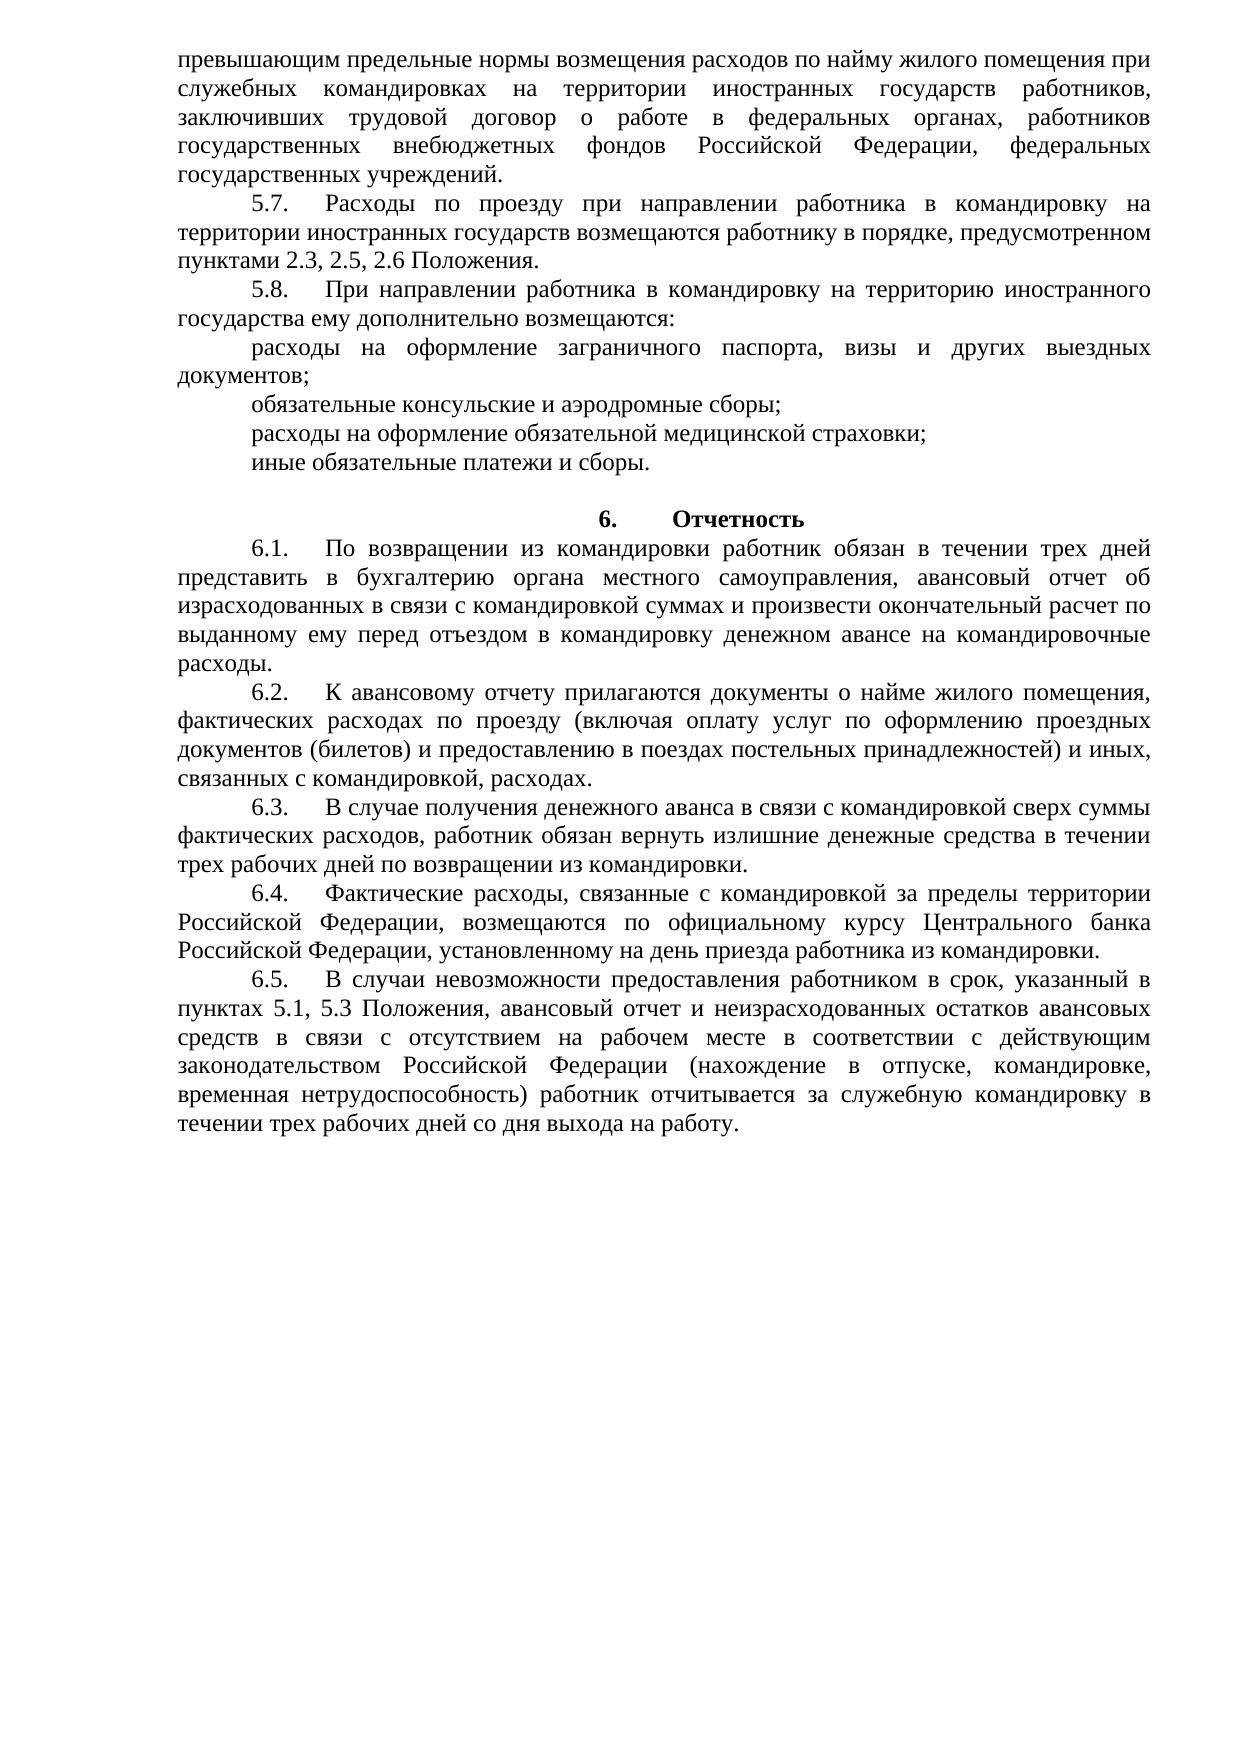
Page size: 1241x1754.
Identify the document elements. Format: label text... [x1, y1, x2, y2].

list Расходы по проезду при направлении работника в командировку на территории иностранных государств возмещаются работнику в порядке, предусмотренном пунктами 2.3, 2.5, 2.6 Положения. [177, 188, 1152, 274]
list В случае получения денежного аванса в связи с командировкой сверх суммы фактических расходов, работник обязан вернуть излишние денежные средства в течении трех рабочих дней по возвращении из командировки. [177, 792, 1152, 878]
list расходы на оформление обязательной медицинской страховки; [177, 418, 1152, 447]
list В случаи невозможности предоставления работником в срок, указанный в пунктах 5.1, 5.3 Положения, авансовый отчет и неизрасходованных остатков авансовых средств в связи с отсутствием на рабочем месте в соответствии с действующим законодательством Российской Федерации (нахождение в отпуске, командировке, временная нетрудоспособность) работник отчитывается за служебную командировку в течении трех рабочих дней со дня выхода на работу. [177, 964, 1152, 1137]
list По возвращении из командировки работник обязан в течении трех дней представить в бухгалтерию органа местного самоуправления, авансовый отчет об израсходованных в связи с командировкой суммах и произвести окончательный расчет по выданному ему перед отъездом в командировку денежном авансе на командировочные расходы. [177, 533, 1152, 677]
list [177, 44, 1152, 188]
list иные обязательные платежи и сборы. [177, 447, 1152, 476]
list При направлении работника в командировку на территорию иностранного государства ему дополнительно возмещаются: [177, 274, 1152, 332]
list Фактические расходы, связанные с командировкой за пределы территории Российской Федерации, возмещаются по официальному курсу Центрального банка Российской Федерации, установленному на день приезда работника из командировки. [177, 878, 1152, 964]
list расходы на оформление заграничного паспорта, визы и других выездных документов; [177, 332, 1152, 389]
list К авансовому отчету прилагаются документы о найме жилого помещения, фактических расходах по проезду (включая оплату услуг по оформлению проездных документов (билетов) и предоставлению в поездах постельных принадлежностей) и иных, связанных с командировкой, расходах. [177, 677, 1152, 792]
list Отчетность [177, 504, 1152, 533]
list обязательные консульские и аэродромные сборы; [177, 389, 1152, 418]
